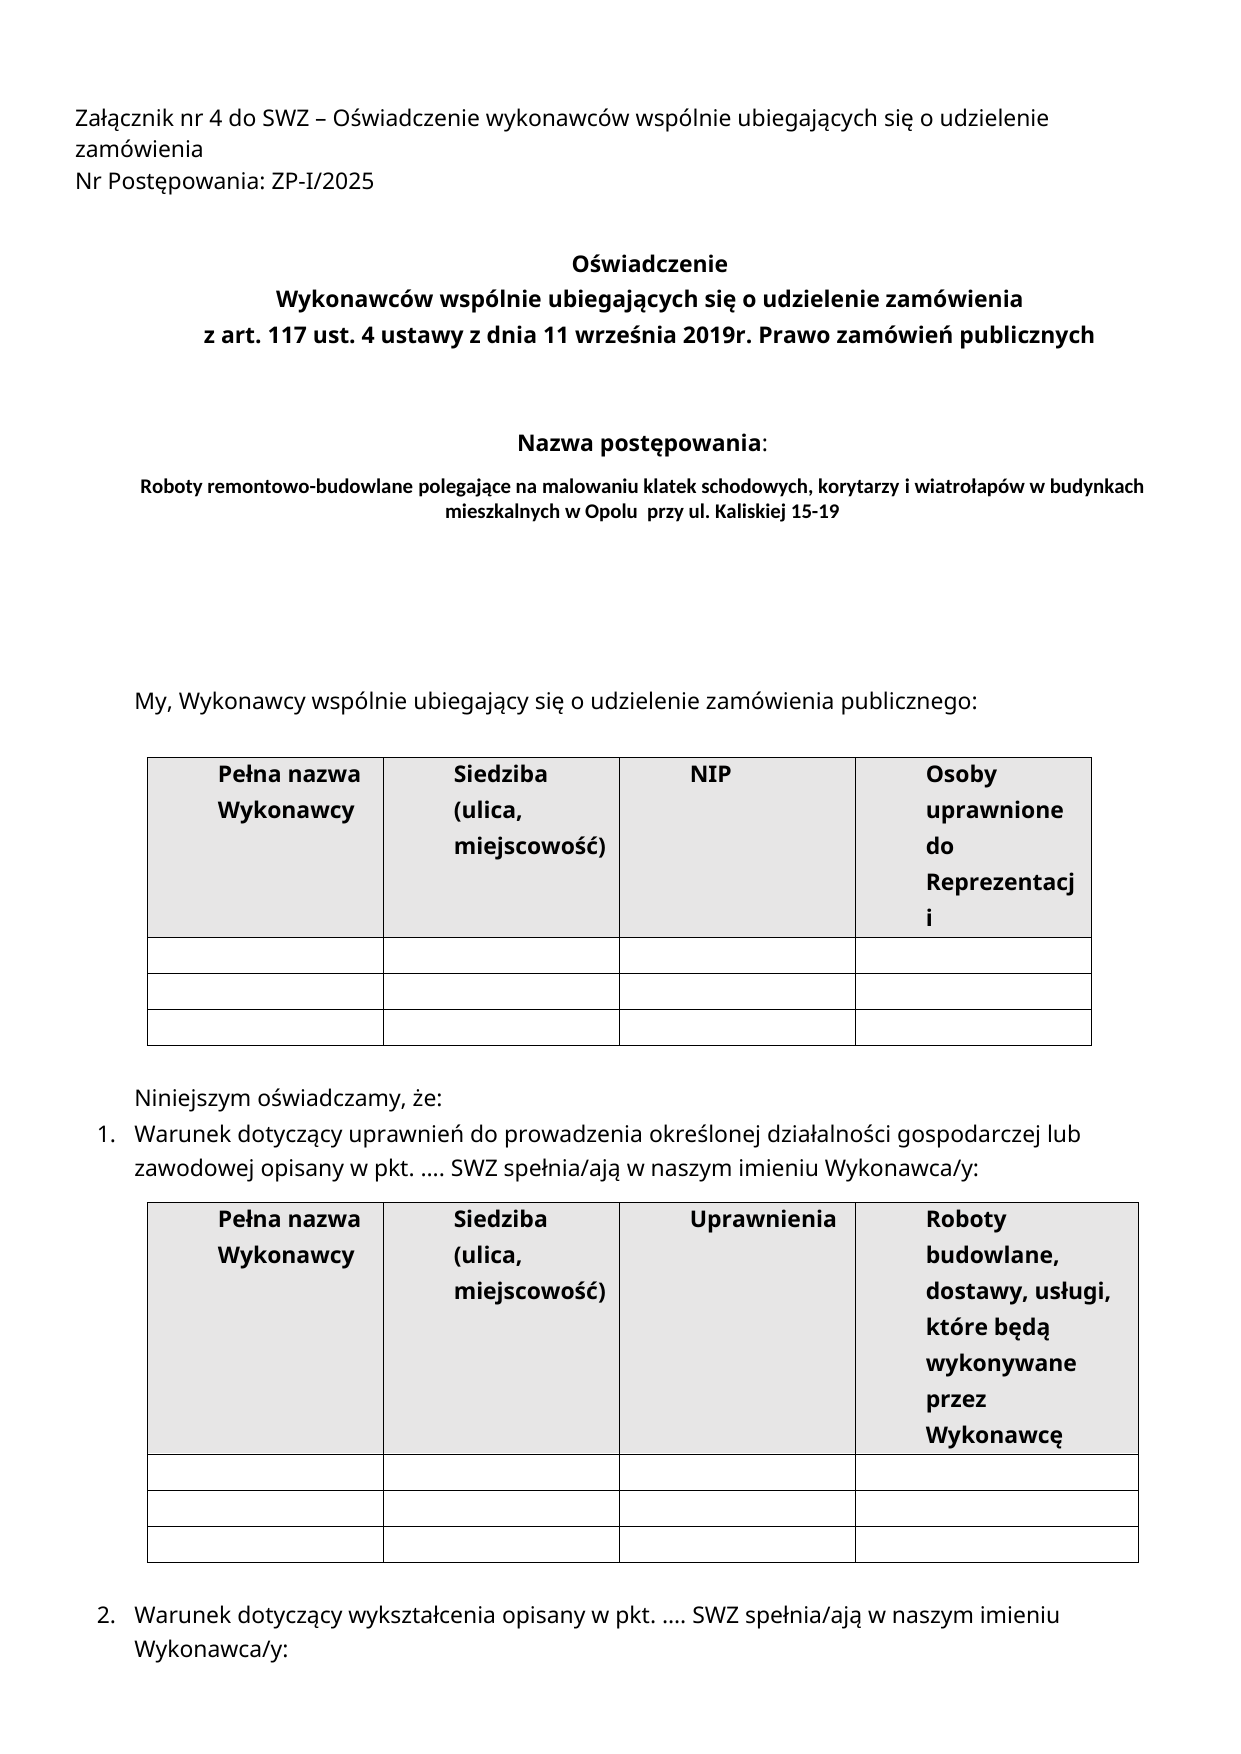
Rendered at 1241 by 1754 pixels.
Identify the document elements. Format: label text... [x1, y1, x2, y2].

text Nazwa postępowania: [119, 427, 1165, 458]
table_cell [148, 1010, 383, 1045]
table_cell [856, 1455, 1138, 1490]
text z art. 117 ust. 4 ustawy z dnia 11 września 2019r. Prawo zamówień publicznych [134, 319, 1165, 351]
text Wykonawców wspólnie ubiegających się o udzielenie zamówienia [134, 283, 1165, 315]
table_cell [384, 974, 619, 1009]
text Załącznik nr 4 do SWZ – Oświadczenie wykonawców wspólnie ubiegających się o udzielenie zamówienia [75, 102, 1165, 165]
text Niniejszym oświadczamy, że: [134, 1082, 1165, 1113]
table_cell [384, 1010, 619, 1045]
table_header Roboty budowlane, dostawy, usługi, które będą wykonywane przez Wykonawcę [856, 1203, 1138, 1453]
table_cell [148, 1455, 383, 1490]
text My, Wykonawcy wspólnie ubiegający się o udzielenie zamówienia publicznego: [134, 685, 1165, 716]
table_cell [856, 974, 1091, 1009]
list Warunek dotyczący uprawnień do prowadzenia określonej działalności gospodarczej lub zawodowej opisany w pkt. …. SWZ spełnia/ają w naszym imieniu Wykonawca/y: [97, 1118, 1165, 1183]
text Oświadczenie [134, 247, 1165, 279]
table_cell [148, 1491, 383, 1526]
table_cell [856, 1491, 1138, 1526]
table_cell [148, 974, 383, 1009]
table_cell [620, 938, 855, 973]
table_cell [384, 1455, 619, 1490]
table_cell [856, 938, 1091, 973]
text Roboty remontowo-budowlane polegające na malowaniu klatek schodowych, korytarzy i wiatrołapów w budynkach mieszkalnych w Opolu przy ul. Kaliskiej 15-19 [119, 473, 1165, 524]
table_cell [620, 1010, 855, 1045]
table_header Pełna nazwa Wykonawcy [148, 1203, 383, 1453]
table_header Siedziba (ulica, miejscowość) [384, 758, 619, 937]
text Nr Postępowania: ZP-I/2025 [75, 165, 1165, 196]
table_header NIP [620, 758, 855, 937]
table_header Uprawnienia [620, 1203, 855, 1453]
table_header Siedziba (ulica, miejscowość) [384, 1203, 619, 1453]
table_cell [620, 1455, 855, 1490]
table_header Osoby uprawnione do Reprezentacji [856, 758, 1091, 937]
table_cell [384, 1527, 619, 1562]
table_cell [384, 1491, 619, 1526]
table_cell [148, 938, 383, 973]
list Warunek dotyczący wykształcenia opisany w pkt. …. SWZ spełnia/ają w naszym imieniu Wykonawca/y: [97, 1599, 1165, 1664]
table_cell [856, 1527, 1138, 1562]
table_cell [384, 938, 619, 973]
table_cell [620, 1527, 855, 1562]
table_cell [620, 974, 855, 1009]
table_cell [620, 1491, 855, 1526]
table_cell [856, 1010, 1091, 1045]
table_cell [148, 1527, 383, 1562]
table_header Pełna nazwa Wykonawcy [148, 758, 383, 937]
